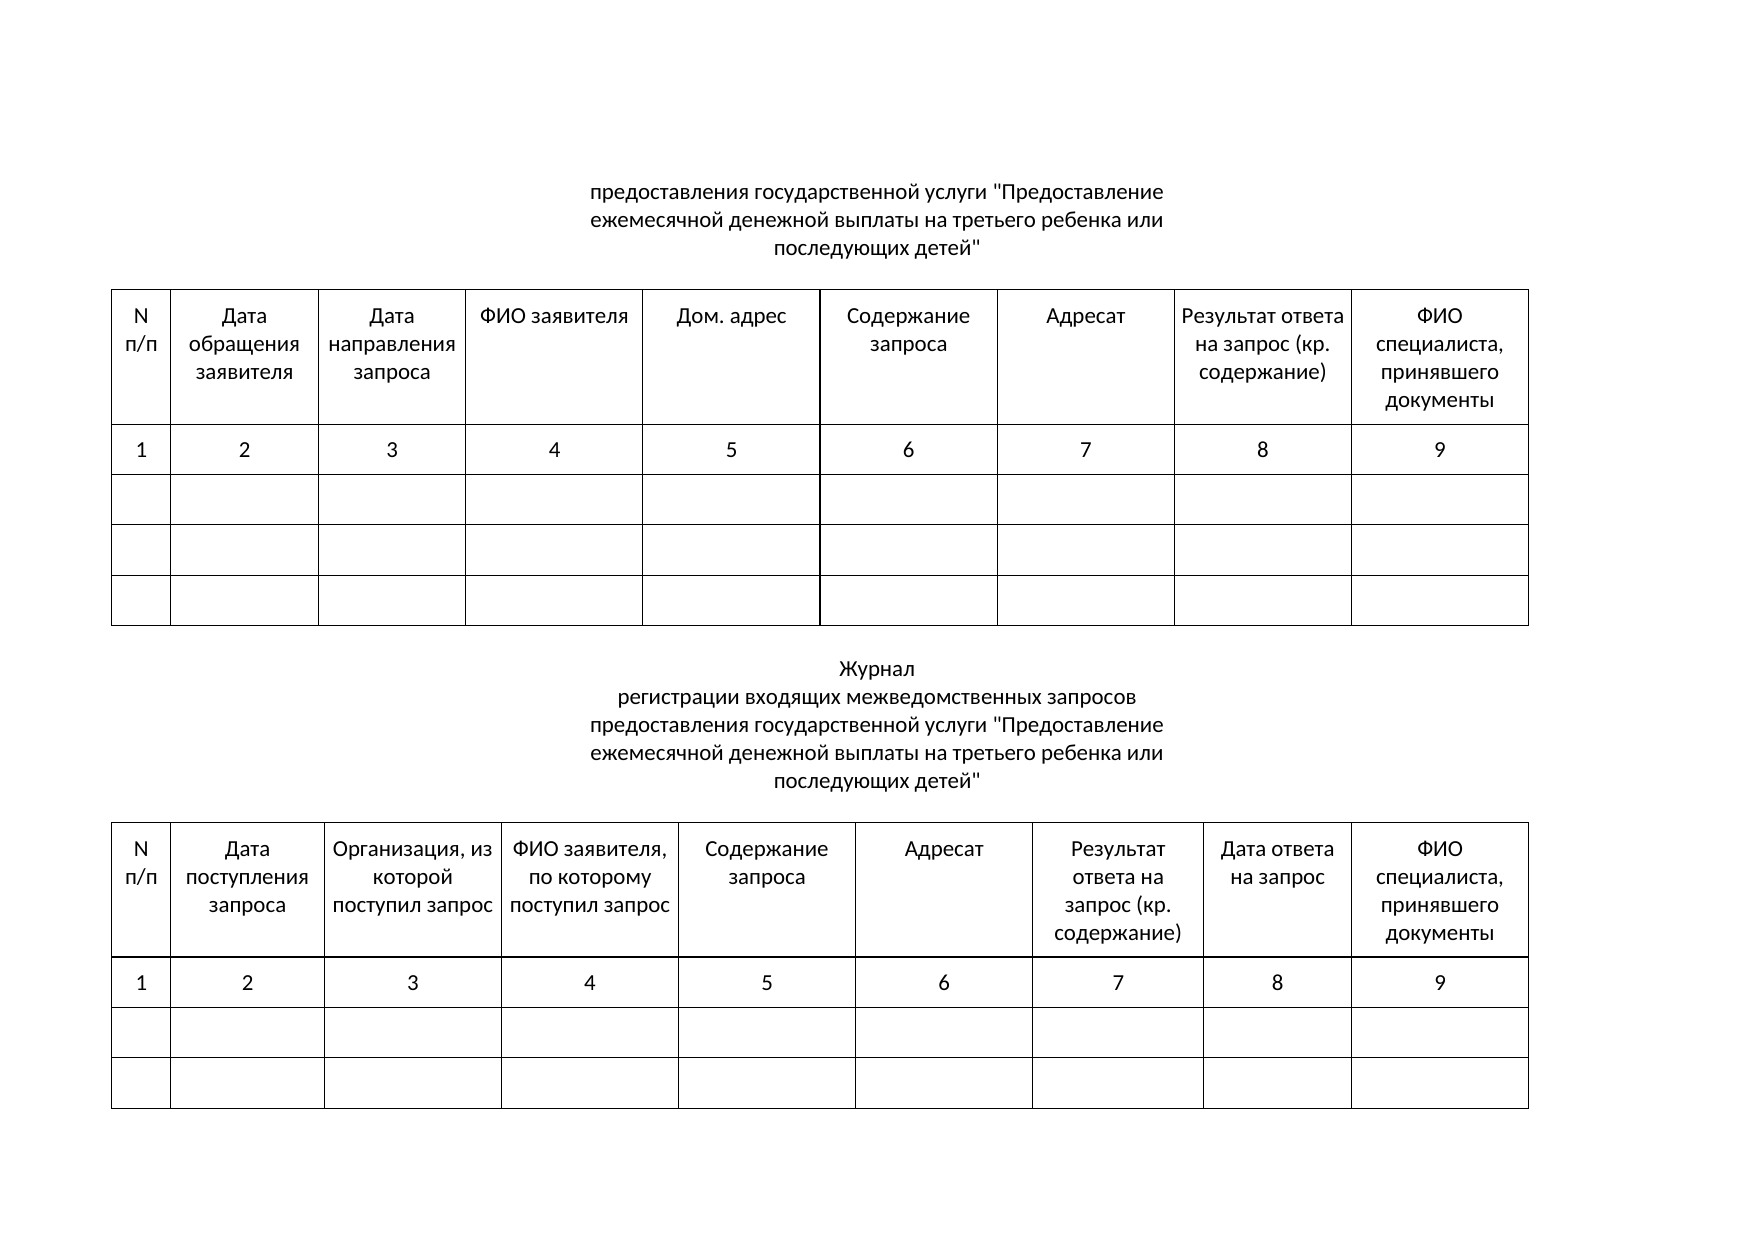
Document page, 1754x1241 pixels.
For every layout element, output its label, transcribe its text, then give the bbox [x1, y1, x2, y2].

table_cell [643, 475, 819, 524]
table_header Дата поступления запроса [171, 823, 324, 956]
table_cell [319, 475, 465, 524]
table_cell [998, 475, 1174, 524]
table_header Содержание запроса [679, 823, 855, 956]
table_header Адресат [998, 290, 1174, 424]
table_cell [502, 1008, 678, 1057]
table_cell 7 [998, 425, 1174, 474]
table_cell [856, 1058, 1032, 1107]
table_cell [821, 525, 997, 574]
table_cell [998, 576, 1174, 625]
table_cell 3 [319, 425, 465, 474]
table_cell [171, 1058, 324, 1107]
table_cell [502, 1058, 678, 1107]
table_header Дом. адрес [643, 290, 819, 424]
table_cell 6 [856, 958, 1032, 1007]
table_cell [998, 525, 1174, 574]
text предоставления государственной услуги "Предоставление [118, 177, 1636, 205]
table_cell [319, 525, 465, 574]
table_cell 5 [643, 425, 819, 474]
table_cell [466, 525, 642, 574]
table_cell [1033, 1008, 1203, 1057]
table_header Дата обращения заявителя [171, 290, 318, 424]
table_cell 5 [679, 958, 855, 1007]
table_cell [325, 1008, 501, 1057]
text ежемесячной денежной выплаты на третьего ребенка или [118, 738, 1636, 766]
table_cell [1175, 576, 1351, 625]
text Журнал [118, 654, 1636, 682]
table_cell [679, 1058, 855, 1107]
table_cell 9 [1352, 425, 1528, 474]
table_header Дата направления запроса [319, 290, 465, 424]
table_cell [643, 576, 819, 625]
table_cell 2 [171, 425, 318, 474]
table_header Организация, из которой поступил запрос [325, 823, 501, 956]
table_header N п/п [112, 823, 170, 956]
table_cell [1352, 576, 1528, 625]
table_cell [112, 475, 170, 524]
table_cell [325, 1058, 501, 1107]
table_cell 6 [821, 425, 997, 474]
table_cell [1352, 475, 1528, 524]
table_header ФИО заявителя, по которому поступил запрос [502, 823, 678, 956]
table_cell 9 [1352, 958, 1528, 1007]
table_cell [821, 475, 997, 524]
table_cell 2 [171, 958, 324, 1007]
table_header Содержание запроса [821, 290, 997, 424]
table_cell 7 [1033, 958, 1203, 1007]
table_cell [112, 1058, 170, 1107]
table_cell [171, 576, 318, 625]
table_cell [856, 1008, 1032, 1057]
table_cell [466, 475, 642, 524]
table_cell [679, 1008, 855, 1057]
table_cell [1033, 1058, 1203, 1107]
table_cell [643, 525, 819, 574]
table_cell [319, 576, 465, 625]
table_cell [1352, 1058, 1528, 1107]
text последующих детей" [118, 233, 1636, 261]
table_cell [1352, 1008, 1528, 1057]
table_cell 3 [325, 958, 501, 1007]
table_header ФИО заявителя [466, 290, 642, 424]
table_cell [1175, 525, 1351, 574]
table_cell 4 [502, 958, 678, 1007]
table_cell [171, 475, 318, 524]
table_cell 4 [466, 425, 642, 474]
table_cell [1352, 525, 1528, 574]
table_header Результат ответа на запрос (кр. содержание) [1033, 823, 1203, 956]
text регистрации входящих межведомственных запросов [118, 682, 1636, 710]
text последующих детей" [118, 766, 1636, 794]
table_header N п/п [112, 290, 170, 424]
text предоставления государственной услуги "Предоставление [118, 710, 1636, 738]
table_cell 1 [112, 958, 170, 1007]
table_header Результат ответа на запрос (кр. содержание) [1175, 290, 1351, 424]
table_header ФИО специалиста, принявшего документы [1352, 823, 1528, 956]
table_header Адресат [856, 823, 1032, 956]
table_cell [466, 576, 642, 625]
table_cell 8 [1204, 958, 1351, 1007]
table_cell [1175, 475, 1351, 524]
table_cell [112, 525, 170, 574]
table_cell [112, 576, 170, 625]
table_cell [1204, 1058, 1351, 1107]
table_cell [1204, 1008, 1351, 1057]
table_cell 8 [1175, 425, 1351, 474]
table_cell [821, 576, 997, 625]
table_header ФИО специалиста, принявшего документы [1352, 290, 1528, 424]
table_cell [171, 1008, 324, 1057]
table_cell [171, 525, 318, 574]
table_header Дата ответа на запрос [1204, 823, 1351, 956]
table_cell [112, 1008, 170, 1057]
text ежемесячной денежной выплаты на третьего ребенка или [118, 205, 1636, 233]
table_cell 1 [112, 425, 170, 474]
